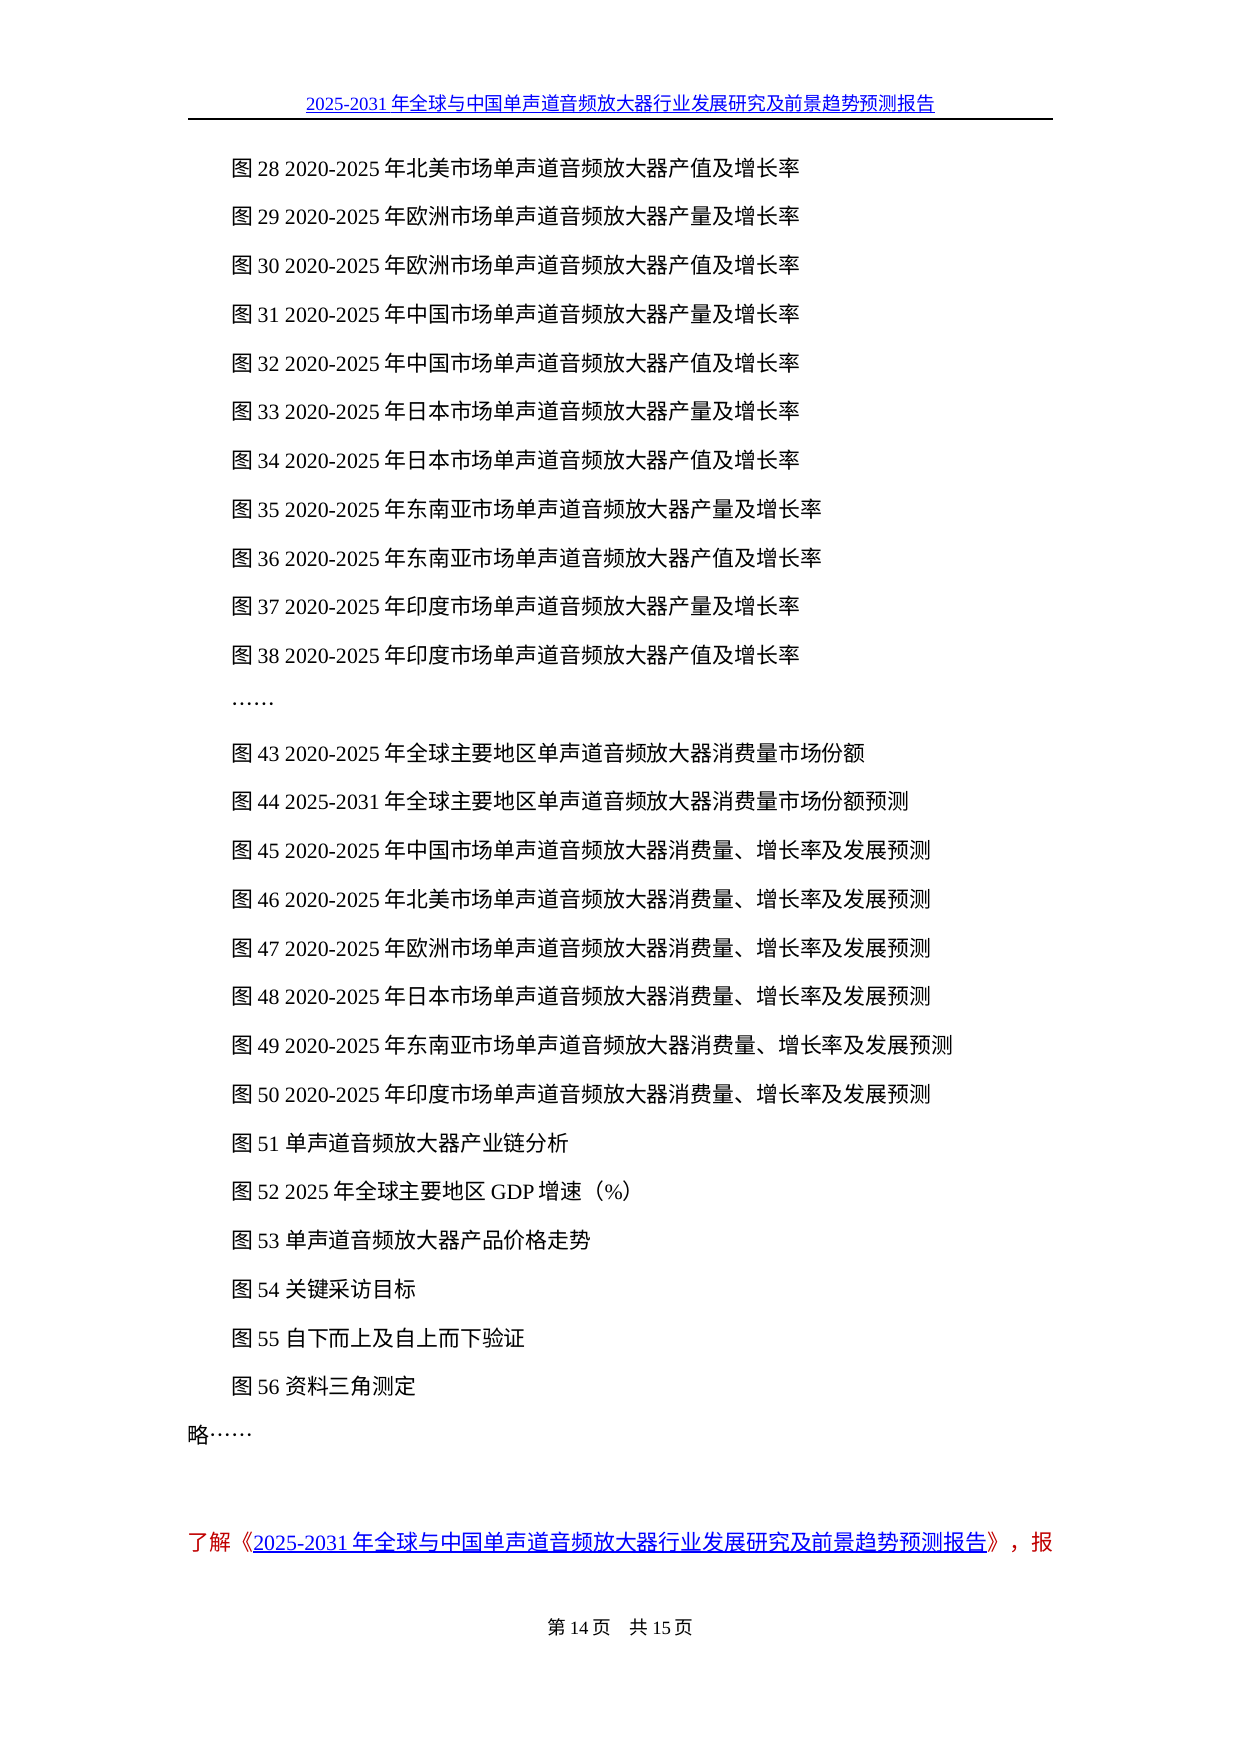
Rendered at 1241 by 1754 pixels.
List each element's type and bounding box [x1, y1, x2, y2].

text [187, 150, 1053, 1450]
text [187, 1524, 1053, 1557]
